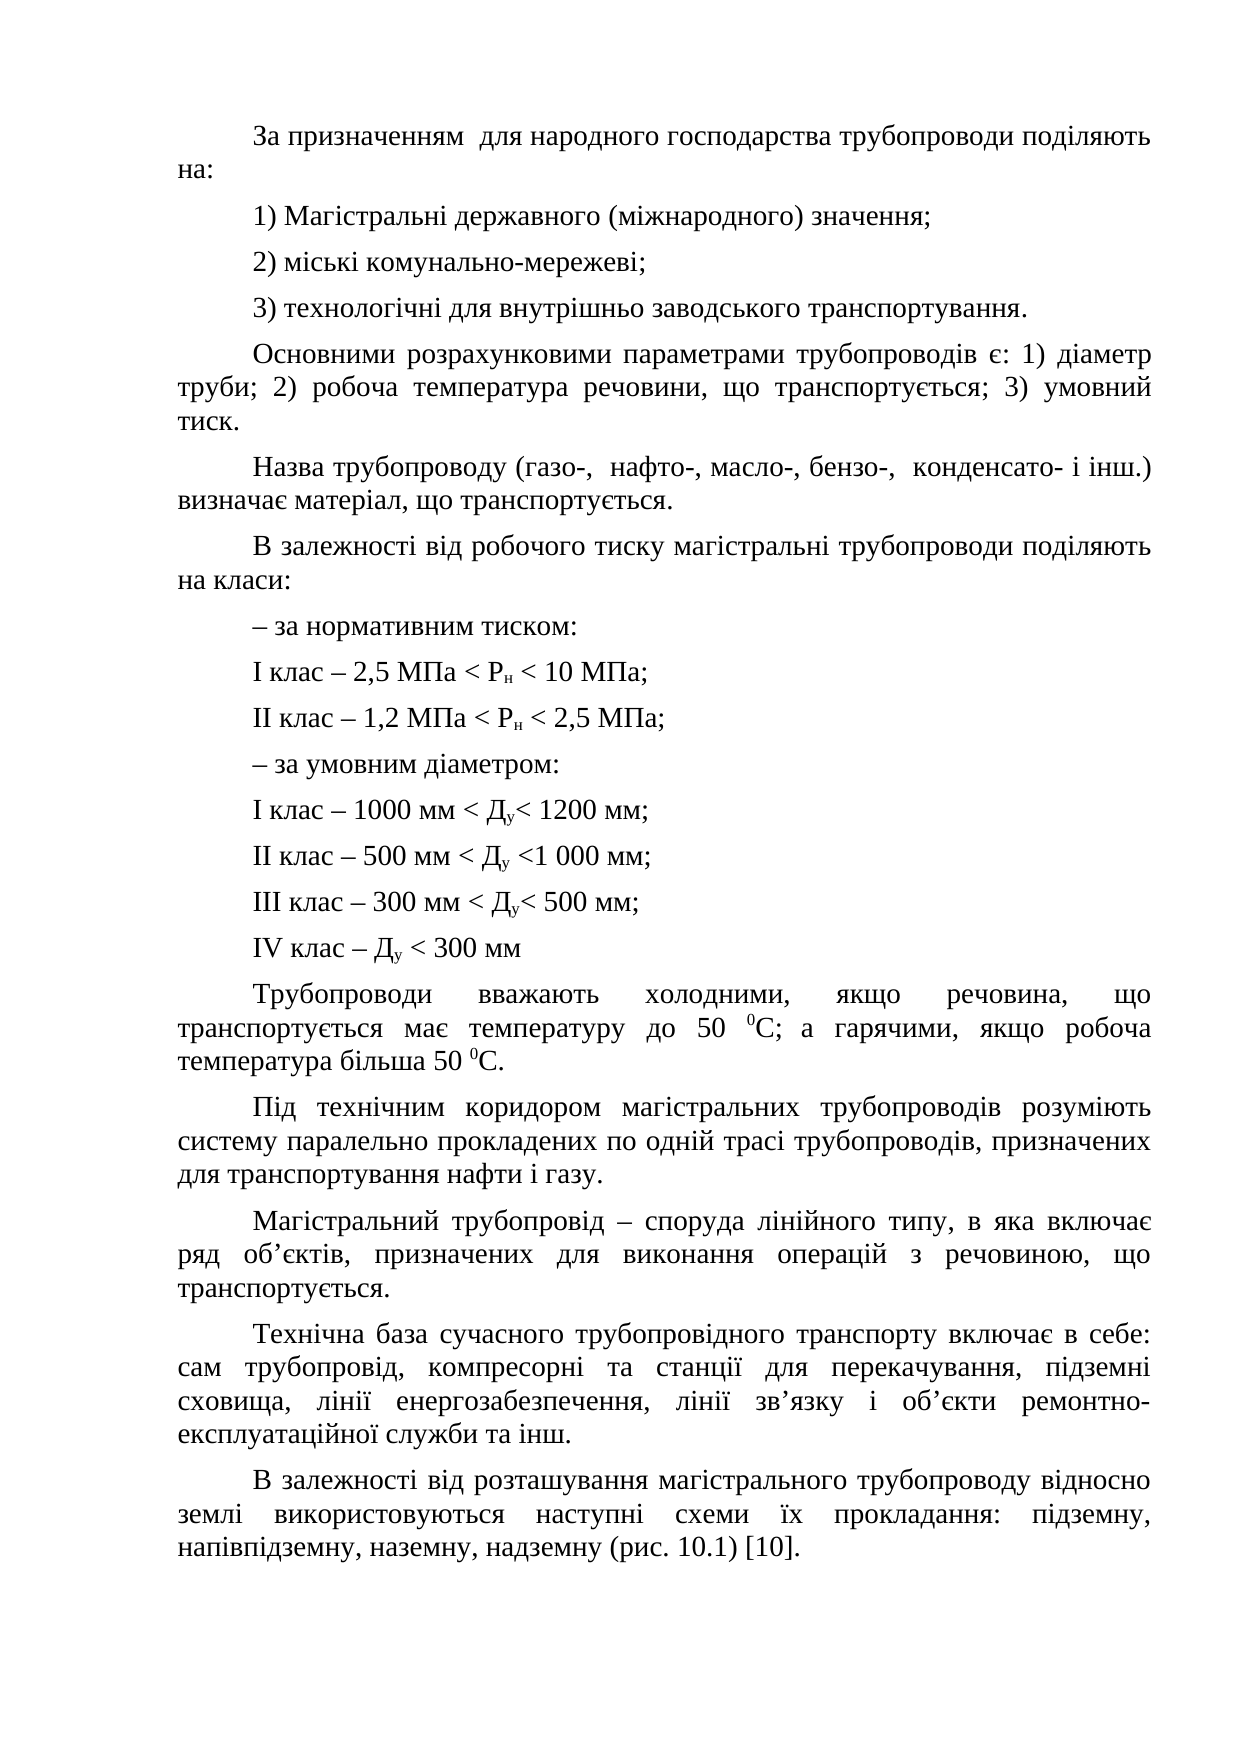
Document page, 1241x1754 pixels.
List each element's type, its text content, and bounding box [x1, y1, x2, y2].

text За призначенням для народного господарства трубопроводи поділяють на: [177, 118, 1152, 185]
text Магістральний трубопровід – споруда лінійного типу, в яка включає ряд об’єктів, призначених для виконання операцій з речовиною, що транспортується. [177, 1203, 1152, 1303]
text – за умовним діаметром: [177, 746, 1152, 780]
text Назва трубопроводу (газо-, нафто-, масло-, бензо-, конденсато- і інш.) визначає матеріал, що транспортується. [177, 449, 1152, 516]
text – за нормативним тиском: [177, 608, 1152, 642]
text 3) технологічні для внутрішньо заводського транспортування. [177, 290, 1152, 323]
text В залежності від розташування магістрального трубопроводу відносно землі використовуються наступні схеми їх прокладання: підземну, напівпідземну, наземну, надземну (рис. 10.1) [10]. [177, 1462, 1152, 1563]
text В залежності від робочого тиску магістральні трубопроводи поділяють на класи: [177, 528, 1152, 596]
text ІІІ клас – < Ду< ; [177, 884, 1152, 918]
text І клас – < Ду< ; [177, 792, 1152, 826]
text 1) Магістральні державного (міжнародного) значення; [177, 198, 1152, 231]
text Трубопроводи вважають холодними, якщо речовина, що транспортується має температуру до 50 0С; а гарячими, якщо робоча температура більша 50 0С. [177, 976, 1152, 1077]
text Основними розрахунковими параметрами трубопроводів є: 1) діаметр труби; 2) робоча температура речовини, що транспортується; 3) умовний тиск. [177, 336, 1152, 436]
text ІV клас – Ду < [177, 930, 1152, 964]
text 2) міські комунально-мережеві; [177, 244, 1152, 277]
text ІІ клас – 1,2 МПа < Рн < 2,5 МПа; [177, 700, 1152, 734]
text ІІ клас – < Ду <; [177, 838, 1152, 872]
text Технічна база сучасного трубопровідного транспорту включає в себе: сам трубопровід, компресорні та станції для перекачування, підземні сховища, лінії енергозабезпечення, лінії зв’язку і об’єкти ремонтно-експлуатаційної служби та інш. [177, 1316, 1152, 1450]
text І клас – 2,5 МПа < Рн < 10 МПа; [177, 654, 1152, 688]
text Під технічним коридором магістральних трубопроводів розуміють систему паралельно прокладених по одній трасі трубопроводів, призначених для транспортування нафти і газу. [177, 1089, 1152, 1190]
